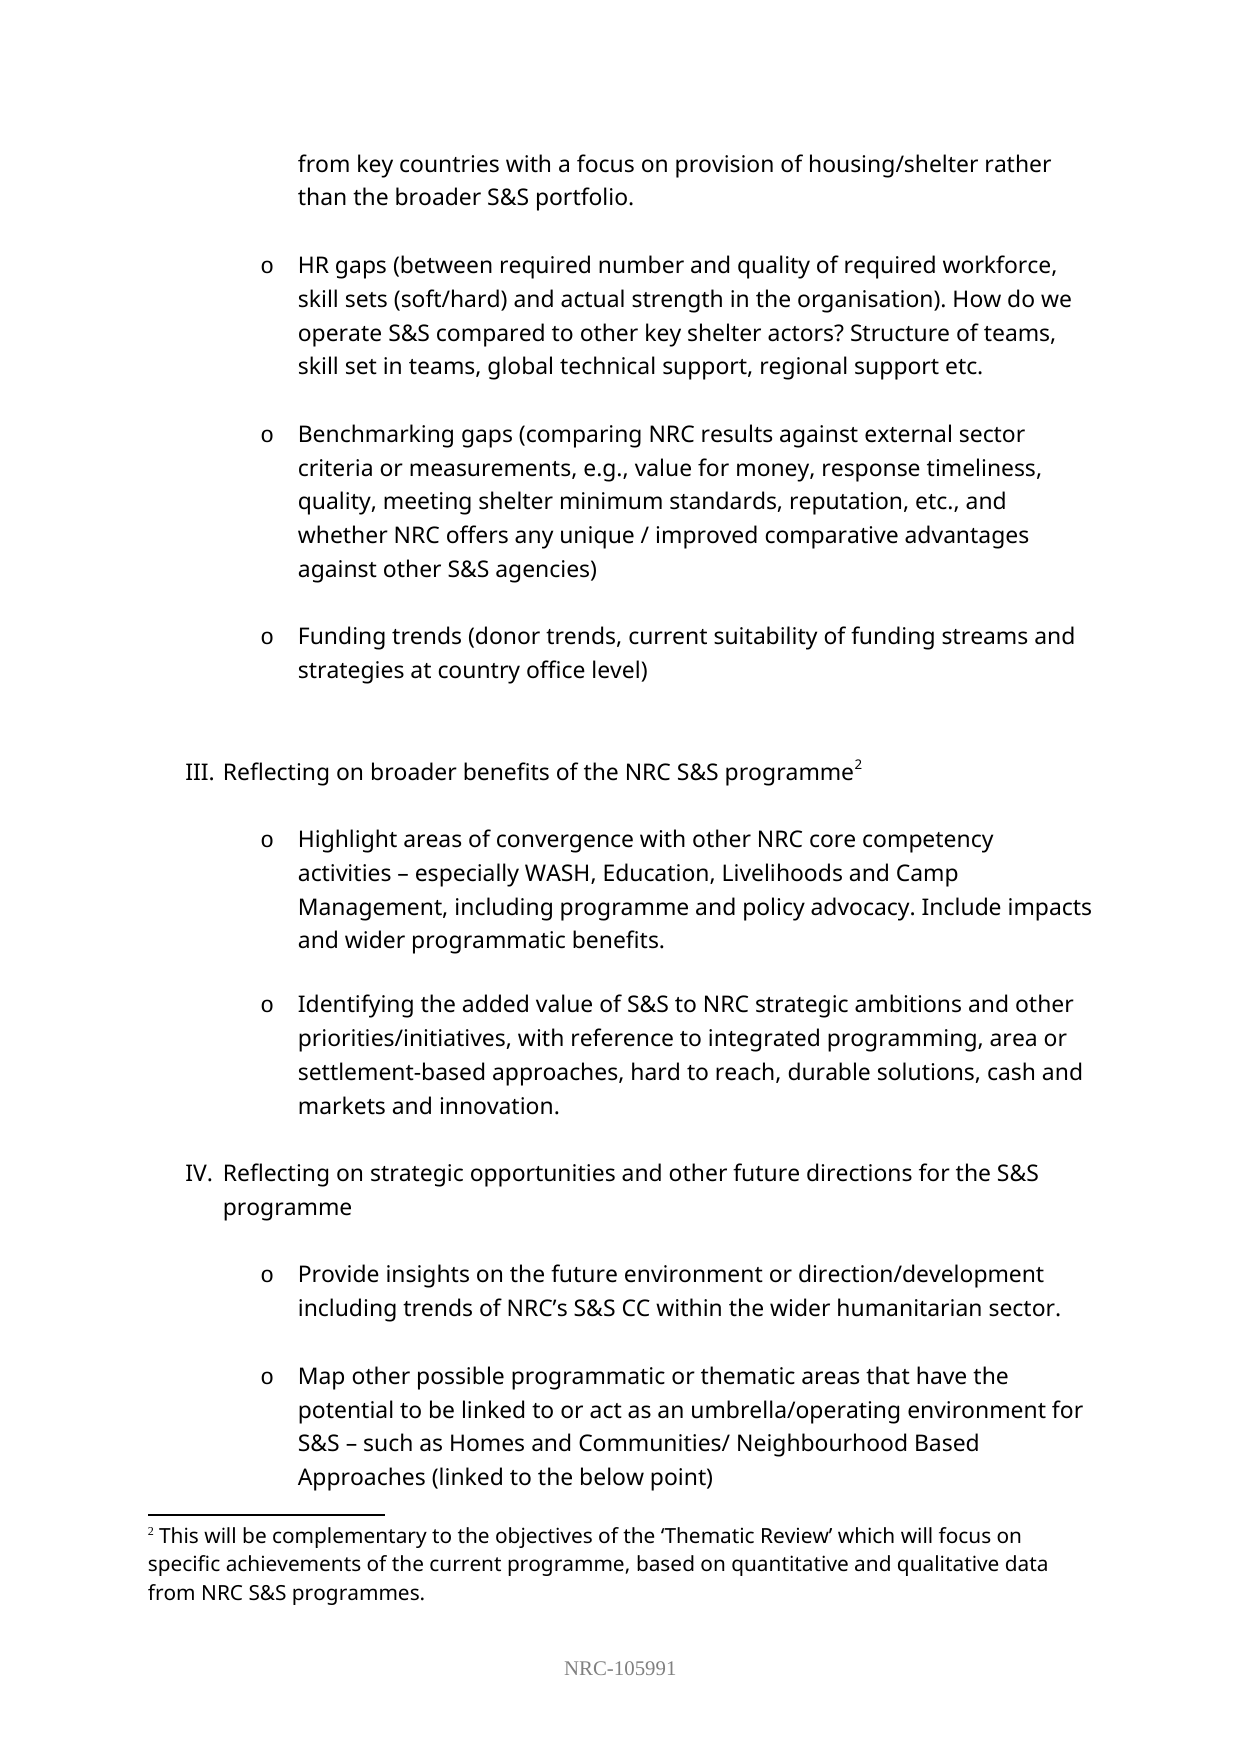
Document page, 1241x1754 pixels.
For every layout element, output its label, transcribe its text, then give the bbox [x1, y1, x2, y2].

list Provide insights on the future environment or direction/development including trends of NRC’s S&S CC within the wider humanitarian sector. [260, 1258, 1093, 1323]
list Reflecting on strategic opportunities and other future directions for the S&S programme [185, 1157, 1093, 1222]
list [260, 148, 1093, 213]
list Map other possible programmatic or thematic areas that have the potential to be linked to or act as an umbrella/operating environment for S&S – such as Homes and Communities/ Neighbourhood Based Approaches (linked to the below point) [260, 1360, 1093, 1492]
list Benchmarking gaps (comparing NRC results against external sector criteria or measurements, e.g., value for money, response timeliness, quality, meeting shelter minimum standards, reputation, etc., and whether NRC offers any unique / improved comparative advantages against other S&S agencies) [260, 418, 1093, 584]
list Funding trends (donor trends, current suitability of funding streams and strategies at country office level) [260, 620, 1093, 685]
list Highlight areas of convergence with other NRC core competency activities – especially WASH, Education, Livelihoods and Camp Management, including programme and policy advocacy. Include impacts and wider programmatic benefits. [260, 823, 1093, 956]
list HR gaps (between required number and quality of required workforce, skill sets (soft/hard) and actual strength in the organisation). How do we operate S&S compared to other key shelter actors? Structure of teams, skill set in teams, global technical support, regional support etc. [260, 249, 1093, 381]
list Identifying the added value of S&S to NRC strategic ambitions and other priorities/initiatives, with reference to integrated programming, area or settlement-based approaches, hard to reach, durable solutions, cash and markets and innovation. [260, 988, 1093, 1121]
list Reflecting on broader benefits of the NRC S&S programme [185, 755, 1093, 787]
